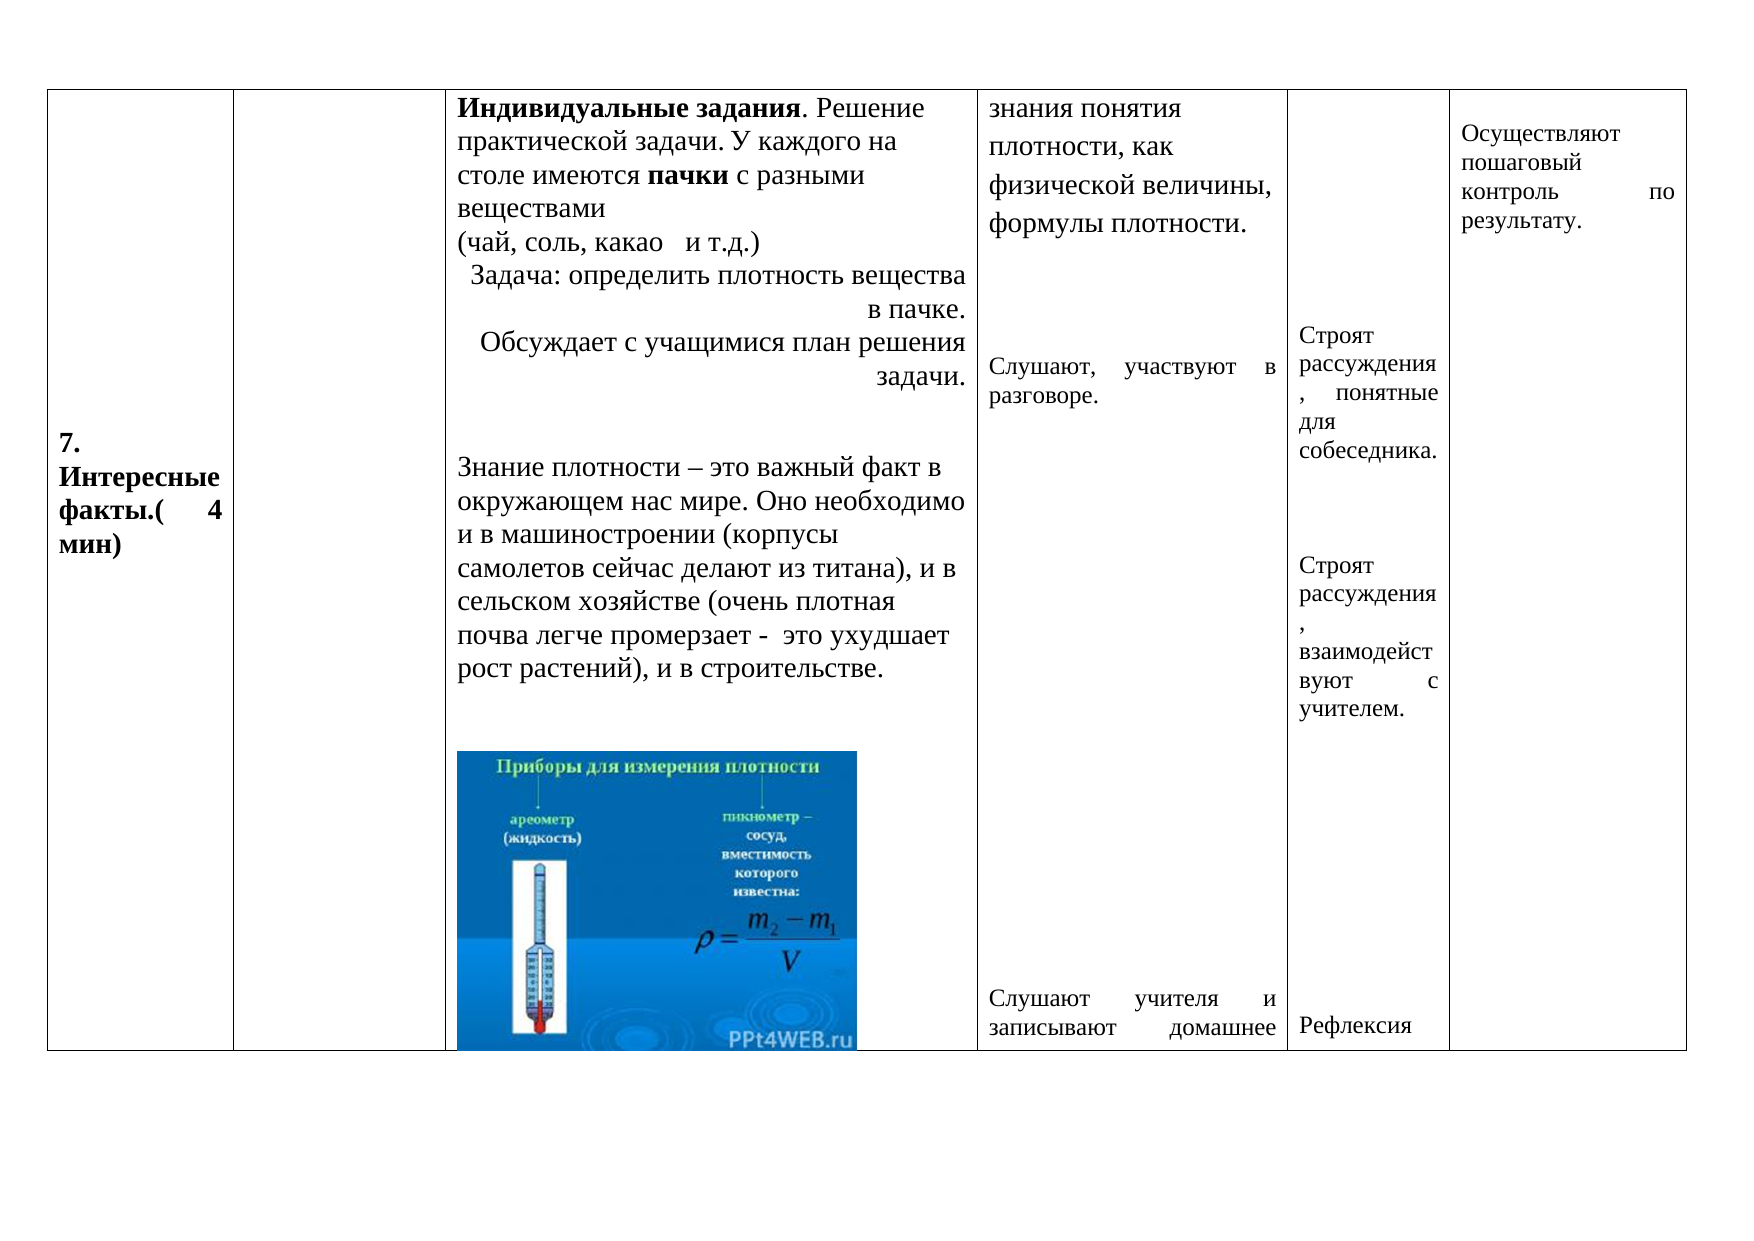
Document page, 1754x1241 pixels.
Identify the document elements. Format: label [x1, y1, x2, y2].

table_cell [978, 90, 1287, 1050]
table_cell [234, 90, 445, 1050]
table_cell [446, 90, 977, 1050]
table_cell [1450, 90, 1686, 1050]
table_cell [1288, 90, 1449, 1050]
picture [457, 751, 858, 1051]
table_cell [48, 90, 233, 1050]
